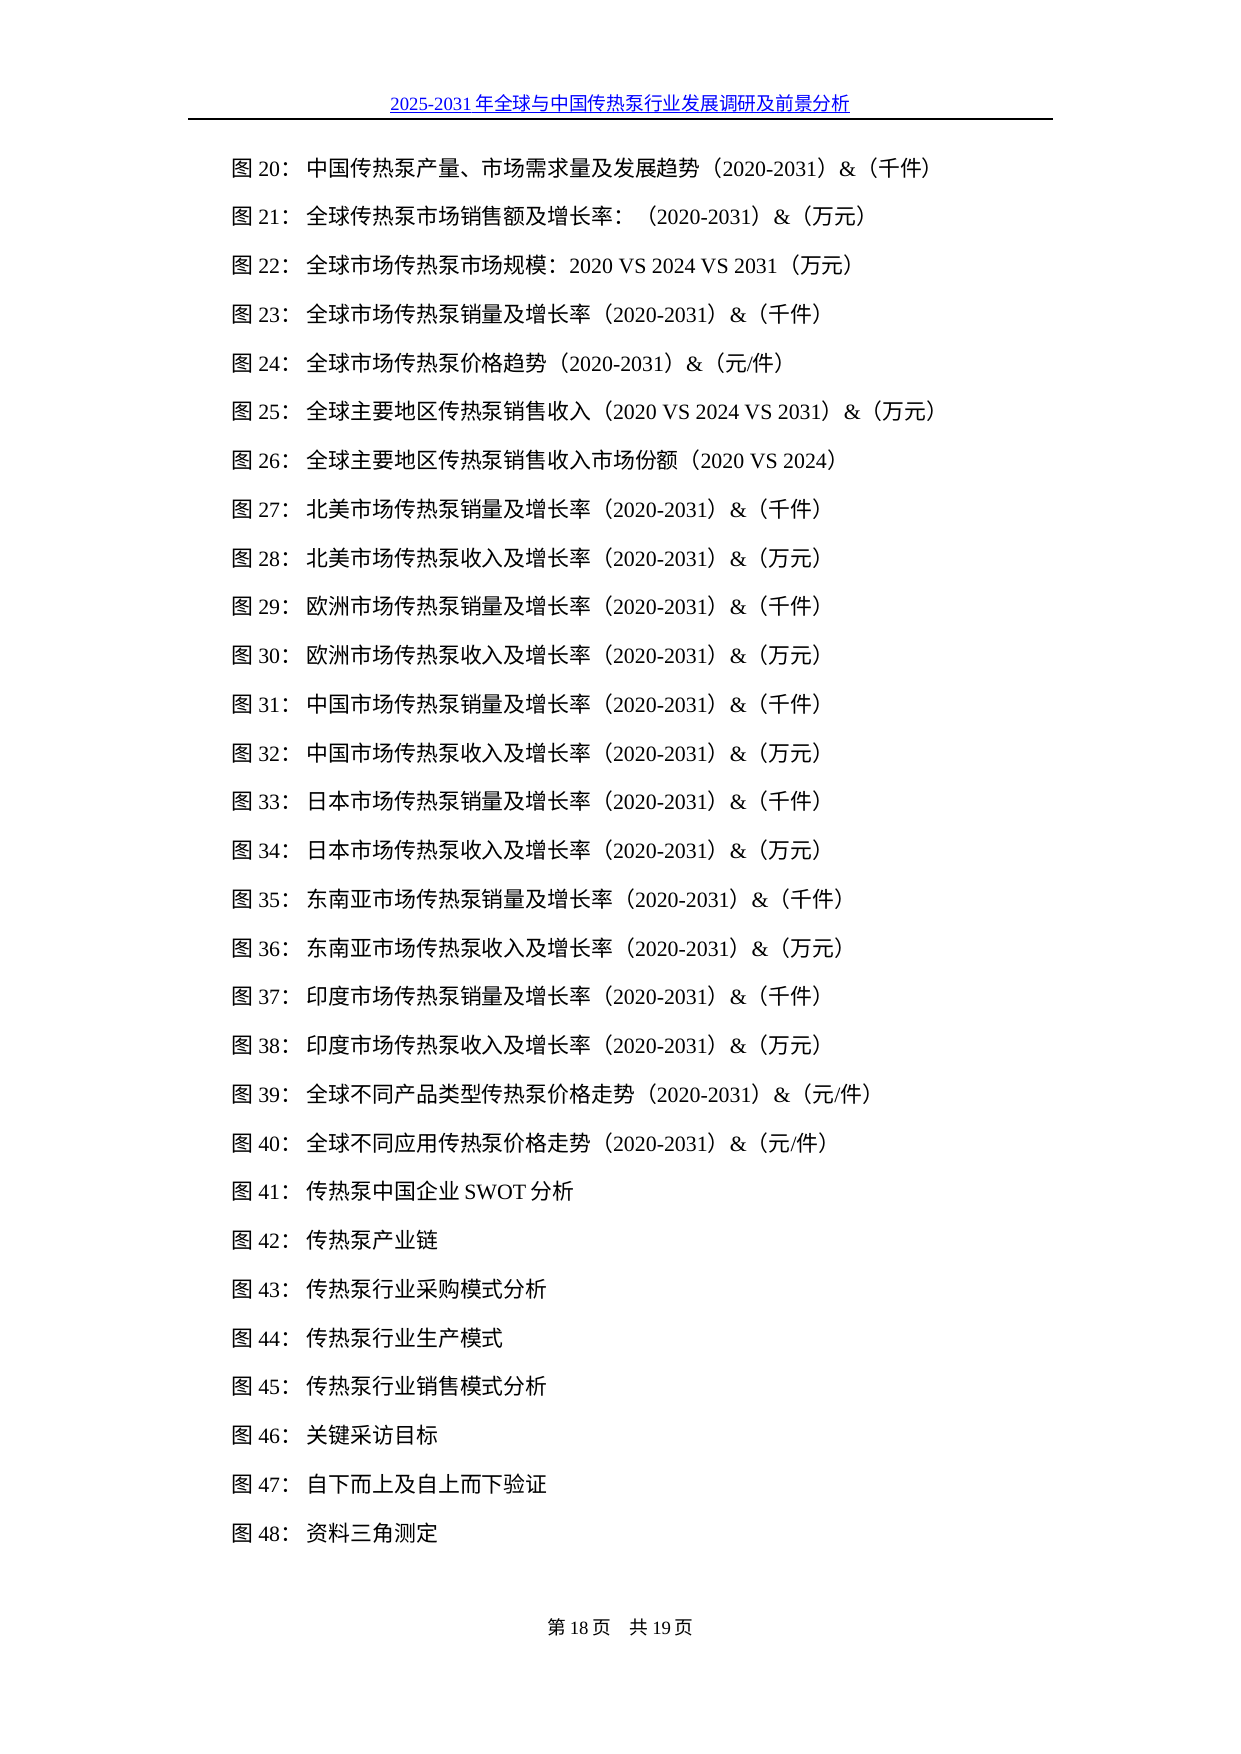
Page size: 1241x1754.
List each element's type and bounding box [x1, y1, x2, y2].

text [187, 150, 1053, 1548]
